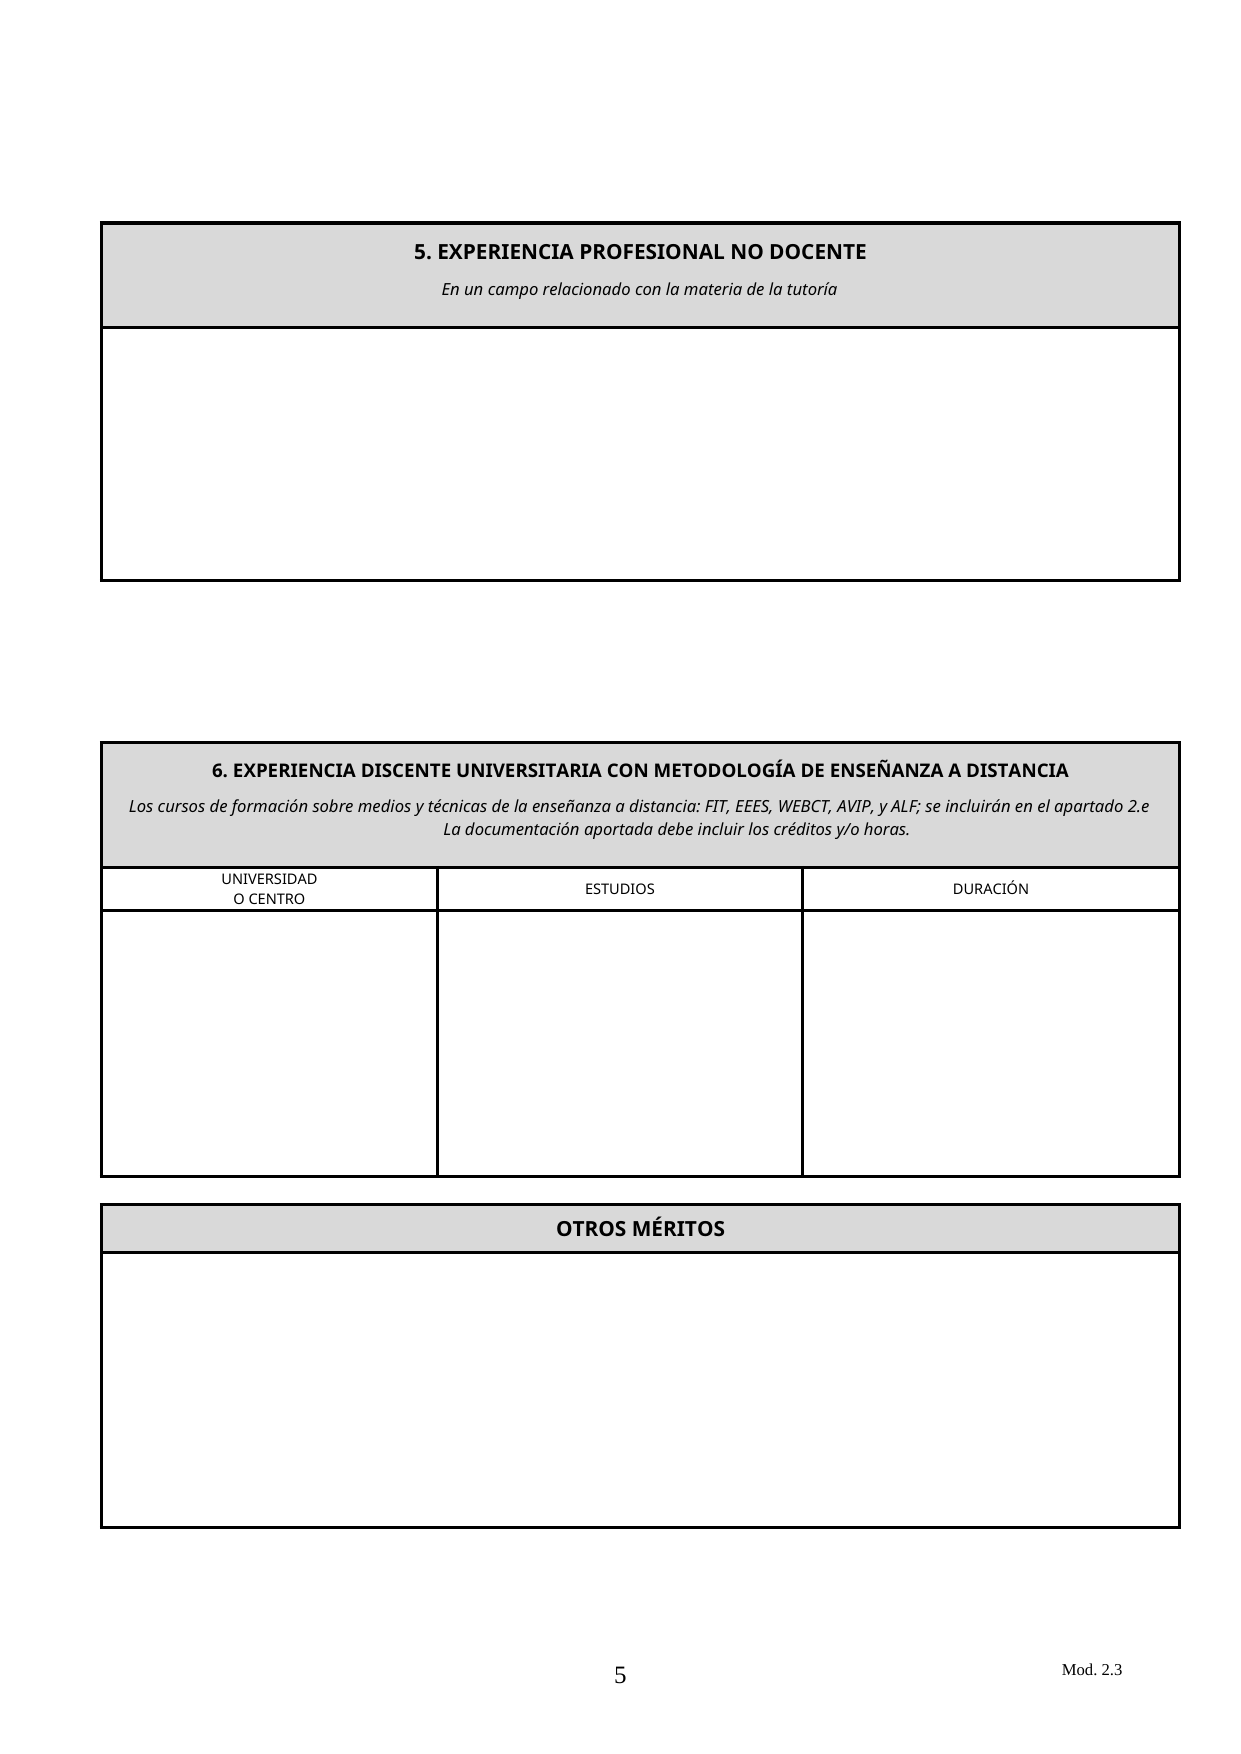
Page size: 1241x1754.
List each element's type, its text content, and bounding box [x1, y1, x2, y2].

table_cell [804, 912, 1178, 1174]
table_cell [103, 329, 1178, 579]
table_header 5. EXPERIENCIA PROFESIONAL NO DOCENTE En un campo relacionado con la materia de la tutoría [103, 225, 1178, 326]
table_cell [103, 1254, 1178, 1526]
table_header OTROS MÉRITOS [103, 1206, 1178, 1251]
table_header 6. EXPERIENCIA DISCENTE UNIVERSITARIA CON METODOLOGÍA DE ENSEÑANZA A DISTANCIA Los cursos de formación sobre medios y técnicas de la enseñanza a distancia: FIT, EEES, WEBCT, AVIP, y ALF; se incluirán en el apartado 2.e La documentación aportada debe incluir los créditos y/o horas. [103, 744, 1178, 866]
table_cell UNIVERSIDAD O CENTRO [103, 869, 436, 909]
table_cell DURACIÓN [804, 869, 1178, 909]
table_cell ESTUDIOS [439, 869, 801, 909]
table_cell [103, 912, 436, 1174]
table_cell [439, 912, 801, 1174]
